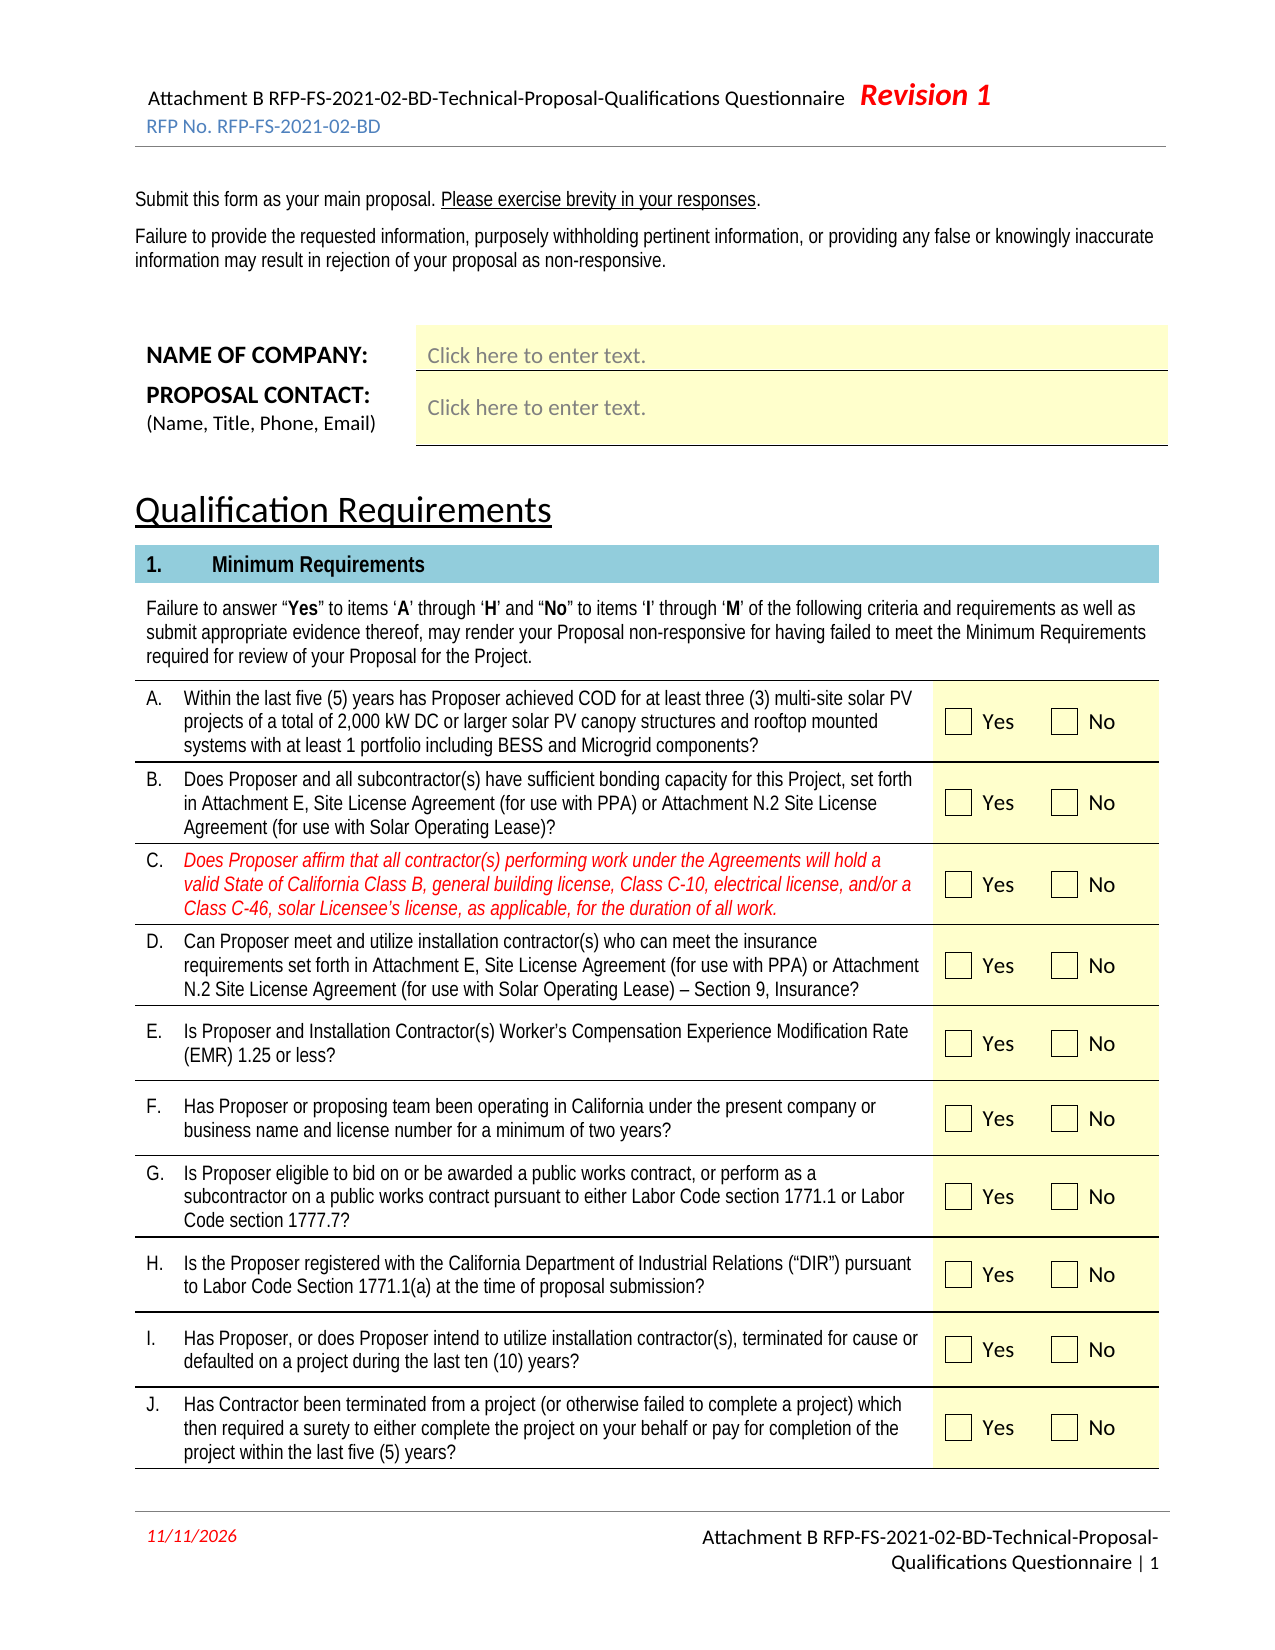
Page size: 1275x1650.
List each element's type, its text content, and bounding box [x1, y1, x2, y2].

table_cell Is the Proposer registered with the California Department of Industrial Relations (“DIR”) pursuant to Labor Code Section 1771.1(a) at the time of proposal submission? [135, 1238, 933, 1311]
table_cell Yes No [933, 1238, 1159, 1311]
table_cell Does Proposer and all subcontractor(s) have sufficient bonding capacity for this Project, set forth in Attachment E, Site License Agreement (for use with PPA) or Attachment N.2 Site License Agreement (for use with Solar Operating Lease)? [135, 763, 933, 843]
table_header Click here to enter text. [416, 325, 1168, 369]
table_cell Yes No [933, 763, 1159, 843]
table_cell Is Proposer and Installation Contractor(s) Worker’s Compensation Experience Modification Rate (EMR) 1.25 or less? [135, 1006, 933, 1080]
table_header NAME OF COMPANY: [135, 325, 416, 369]
text Qualification Requirements [135, 486, 1170, 532]
table_cell Yes No [933, 1081, 1159, 1155]
table_cell PROPOSAL CONTACT: (Name, Title, Phone, Email) [135, 370, 416, 444]
table_cell Failure to answer “Yes” to items ‘A’ through ‘H’ and “No” to items ‘I’ through ‘M’ of the following criteria and requirements as well as submit appropriate evidence thereof, may render your Proposal non-responsive for having failed to meet the Minimum Requirements required for review of your Proposal for the Project. [135, 583, 1159, 680]
table_cell Yes No [933, 1388, 1159, 1468]
text Failure to provide the requested information, purposely withholding pertinent information, or providing any false or knowingly inaccurate information may result in rejection of your proposal as non-responsive. [135, 224, 1170, 272]
table_cell Yes No [933, 925, 1159, 1005]
table_cell Can Proposer meet and utilize installation contractor(s) who can meet the insurance requirements set forth in Attachment E, Site License Agreement (for use with PPA) or Attachment N.2 Site License Agreement (for use with Solar Operating Lease) – Section 9, Insurance? [135, 925, 933, 1005]
table_cell Has Contractor been terminated from a project (or otherwise failed to complete a project) which then required a surety to either complete the project on your behalf or pay for completion of the project within the last five (5) years? [135, 1388, 933, 1468]
table_cell Has Proposer or proposing team been operating in California under the present company or business name and license number for a minimum of two years? [135, 1081, 933, 1155]
table_cell Yes No [933, 1313, 1159, 1386]
table_cell Is Proposer eligible to bid on or be awarded a public works contract, or perform as a subcontractor on a public works contract pursuant to either Labor Code section 1771.1 or Labor Code section 1777.7? [135, 1156, 933, 1236]
table_header Minimum Requirements [135, 545, 1159, 583]
text Submit this form as your main proposal. Please exercise brevity in your responses. [135, 187, 1170, 211]
table_cell Within the last five (5) years has Proposer achieved COD for at least three (3) multi-site solar PV projects of a total of 2,000 kW DC or larger solar PV canopy structures and rooftop mounted systems with at least 1 portfolio including BESS and Microgrid components? [135, 681, 933, 761]
table_cell Yes No [933, 681, 1159, 761]
table_cell Yes No [933, 1156, 1159, 1236]
table_cell Yes No [933, 1006, 1159, 1080]
table_cell Does Proposer affirm that all contractor(s) performing work under the Agreements will hold a valid State of California Class B, general building license, Class C-10, electrical license, and/or a Class C-46, solar Licensee’s license, as applicable, for the duration of all work. [135, 844, 933, 924]
table_cell Click here to enter text. [416, 371, 1168, 444]
table_cell Yes No [933, 844, 1159, 924]
table_cell Has Proposer, or does Proposer intend to utilize installation contractor(s), terminated for cause or defaulted on a project during the last ten (10) years? [135, 1313, 933, 1386]
